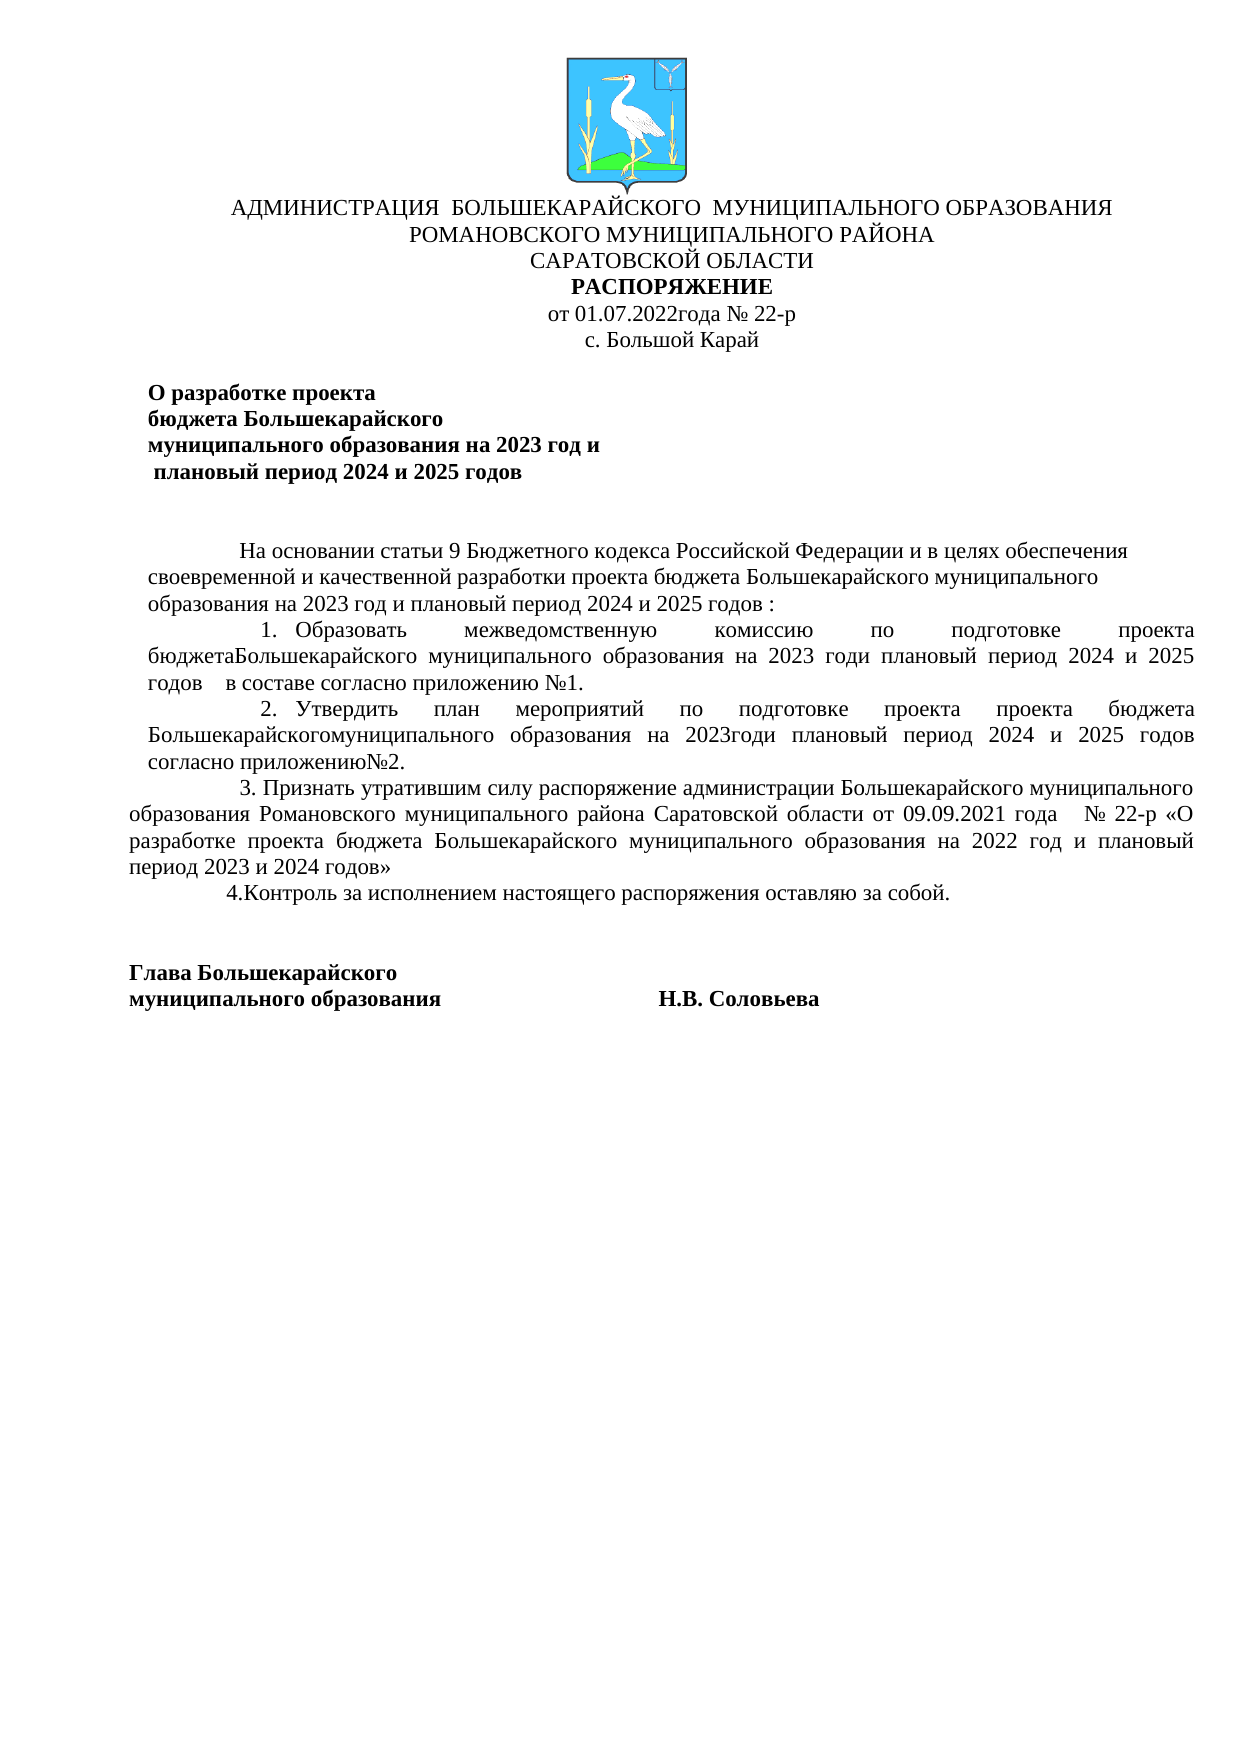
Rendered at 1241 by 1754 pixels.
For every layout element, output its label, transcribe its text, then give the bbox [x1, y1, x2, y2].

text 3. Признать утратившим силу распоряжение администрации Большекарайского муниципального образования Романовского муниципального района Саратовской области от 09.09.2021 года № 22-р «О разработке проекта бюджета Большекарайского муниципального образования на 2022 год и плановый период 2023 и 2024 годов» [129, 774, 1196, 879]
text плановый период 2024 и 2025 годов [148, 458, 1196, 484]
text бюджета Большекарайского [148, 405, 1196, 431]
text О разработке проекта [148, 379, 1196, 405]
text Глава Большекарайского [129, 958, 1196, 985]
list Утвердить план мероприятий по подготовке проекта проекта бюджета Большекарайскогомуниципального образования на 2023годи плановый период 2024 и 2025 годов согласно приложению№2. [148, 695, 1196, 774]
list Образовать межведомственную комиссию по подготовке проекта бюджетаБольшекарайского муниципального образования на 2023 годи плановый период 2024 и 2025 годов в составе согласно приложению №1. [148, 616, 1196, 695]
text муниципального образования на 2023 год и [148, 431, 1196, 458]
text На основании статьи 9 Бюджетного кодекса Российской Федерации и в целях обеспечения своевременной и качественной разработки проекта бюджета Большекарайского муниципального образования на 2023 год и плановый период 2024 и 2025 годов : [148, 537, 1196, 616]
table_cell до20 сентября [564, 56, 689, 195]
text муниципального образования Н.В. Соловьева [129, 985, 1196, 1011]
text 4.Контроль за исполнением настоящего распоряжения оставляю за собой. [129, 879, 1196, 906]
